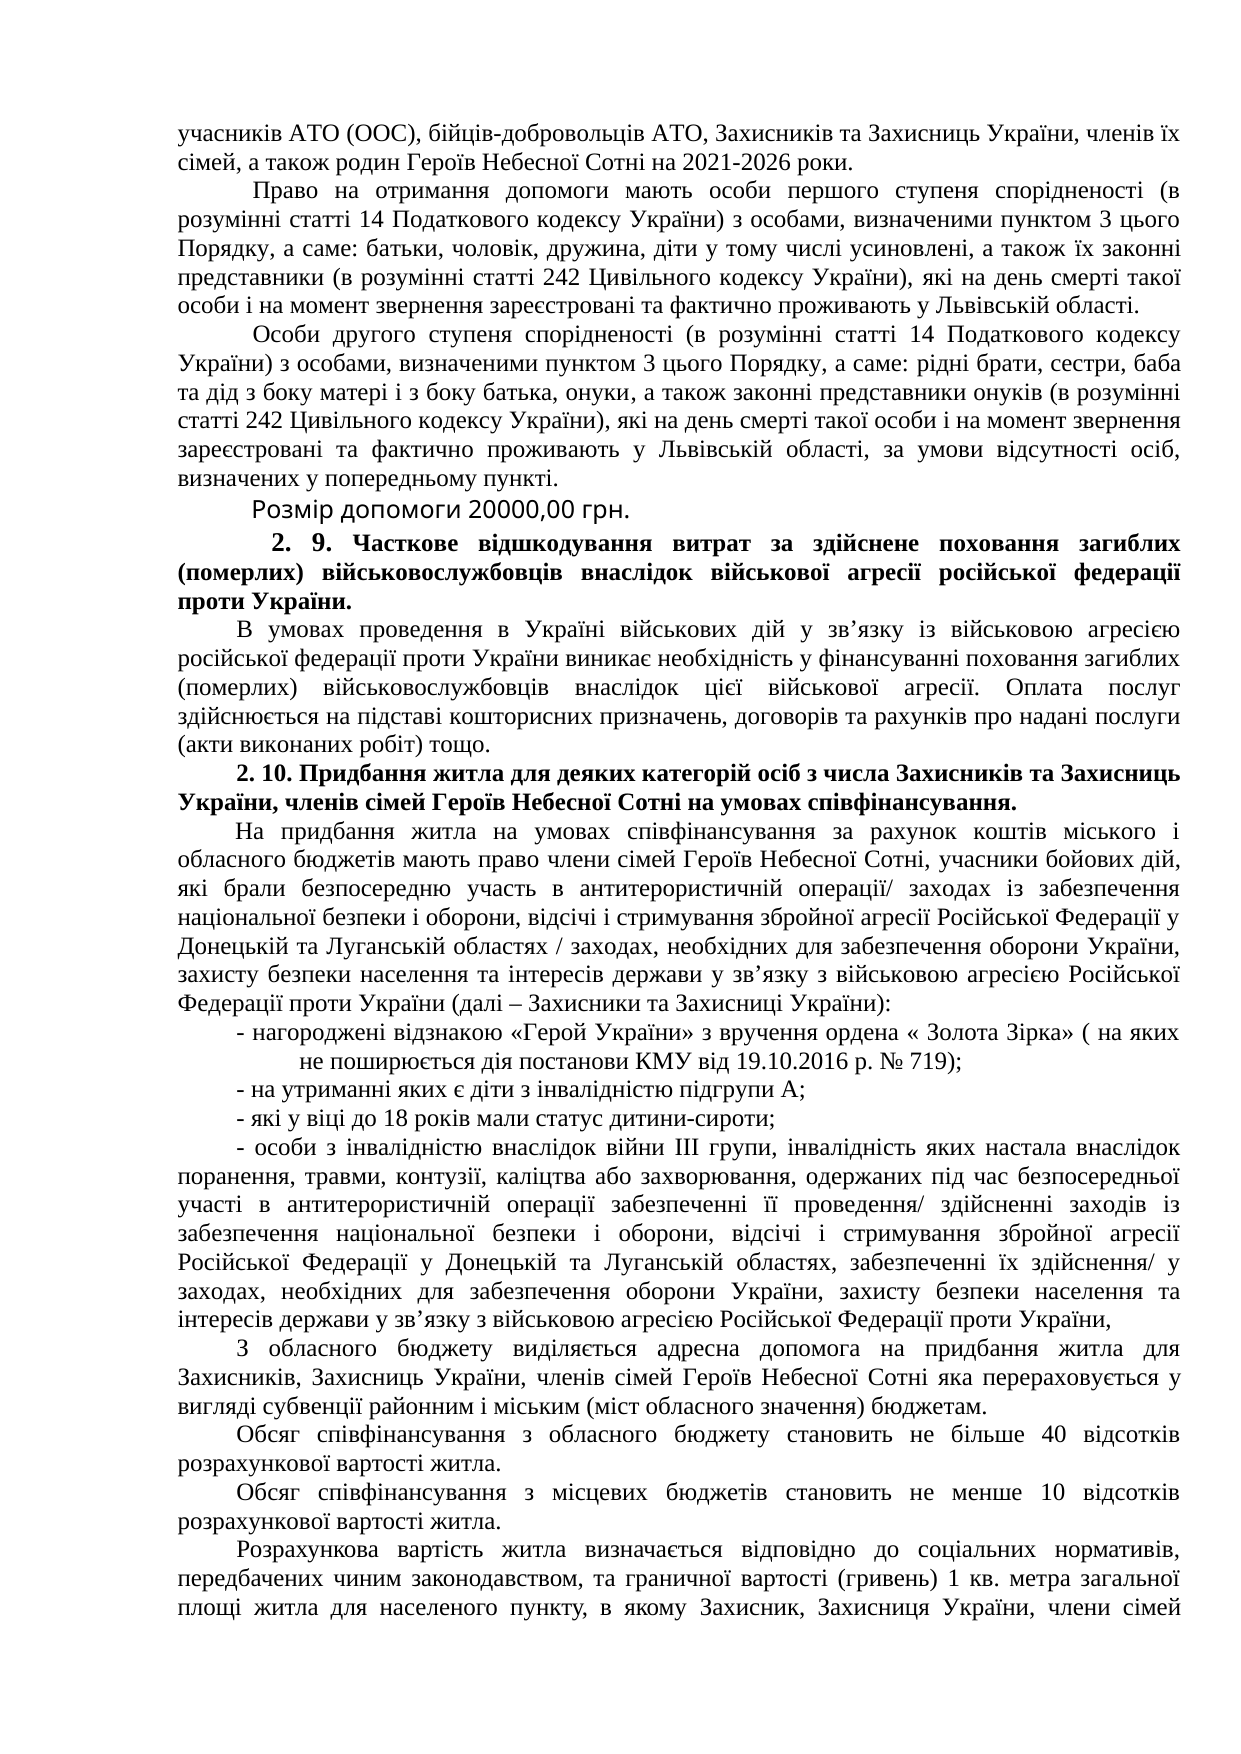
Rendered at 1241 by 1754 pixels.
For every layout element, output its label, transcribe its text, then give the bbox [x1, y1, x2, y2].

text Обсяг співфінансування з місцевих бюджетів становить не менше 10 відсотків розрахункової вартості житла. [177, 1477, 1181, 1534]
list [177, 118, 1181, 176]
list Право на отримання допомоги мають особи першого ступеня спорідненості (в розумінні статті 14 Податкового кодексу України) з особами, визначеними пунктом 3 цього Порядку, а саме: батьки, чоловік, дружина, діти у тому числі усиновлені, а також їх законні представники (в розумінні статті 242 Цивільного кодексу України), які на день смерті такої особи і на момент звернення зареєстровані та фактично проживають у Львівській області. [177, 176, 1181, 319]
text - особи з інвалідністю внаслідок війни ІІІ групи, інвалідність яких настала внаслідок поранення, травми, контузії, каліцтва або захворювання, одержаних під час безпосередньої участі в антитерористичній операції забезпеченні її проведення/ здійсненні заходів із забезпечення національної безпеки і оборони, відсічі і стримування збройної агресії Російської Федерації у Донецькій та Луганській областях, забезпеченні їх здійснення/ у заходах, необхідних для забезпечення оборони України, захисту безпеки населення та інтересів держави у зв’язку з військовою агресією Російської Федерації проти України, [177, 1132, 1181, 1333]
text В умовах проведення в Україні військових дій у зв’язку із військовою агресією російської федерації проти України виникає необхідність у фінансуванні поховання загиблих (померлих) військовослужбовців внаслідок цієї військової агресії. Оплата послуг здійснюється на підставі кошторисних призначень, договорів та рахунків про надані послуги (акти виконаних робіт) тощо. [177, 614, 1181, 758]
text Розмір допомоги 20000,00 грн. [177, 492, 1181, 526]
text 2. 10. Придбання житла для деяких категорій осіб з числа Захисників та Захисниць України, членів сімей Героїв Небесної Сотні на умовах співфінансування. [177, 758, 1181, 816]
text - нагороджені відзнакою «Герой України» з вручення ордена « Золота Зірка» ( на яких не поширюється дія постанови КМУ від 19.10.2016 р. № 719); [236, 1017, 1181, 1074]
list Особи другого ступеня спорідненості (в розумінні статті 14 Податкового кодексу України) з особами, визначеними пунктом 3 цього Порядку, а саме: рідні брати, сестри, баба та дід з боку матері і з боку батька, онуки, а також законні представники онуків (в розумінні статті 242 Цивільного кодексу України), які на день смерті такої особи і на момент звернення зареєстровані та фактично проживають у Львівській області, за умови відсутності осіб, визначених у попередньому пункті. [177, 319, 1181, 492]
text - на утриманні яких є діти з інвалідністю підгрупи А; [177, 1074, 1181, 1103]
text З обласного бюджету виділяється адресна допомога на придбання житла для Захисників, Захисниць України, членів сімей Героїв Небесної Сотні яка перераховується у вигляді субвенції районним і міським (міст обласного значення) бюджетам. [177, 1333, 1181, 1419]
text 2. 9. Часткове відшкодування витрат за здійснене поховання загиблих (померлих) військовослужбовців внаслідок військової агресії російської федерації проти України. [177, 526, 1181, 614]
text - які у віці до 18 років мали статус дитини-сироти; [177, 1103, 1181, 1132]
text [177, 1534, 1181, 1621]
text На придбання житла на умовах співфінансування за рахунок коштів міського і обласного бюджетів мають право члени сімей Героїв Небесної Сотні, учасники бойових дій, які брали безпосередню участь в антитерористичній операції/ заходах із забезпечення національної безпеки і оборони, відсічі і стримування збройної агресії Російської Федерації у Донецькій та Луганській областях / заходах, необхідних для забезпечення оборони України, захисту безпеки населення та інтересів держави у зв’язку з військовою агресією Російської Федерації проти України (далі – Захисники та Захисниці України): [177, 816, 1181, 1017]
text Обсяг співфінансування з обласного бюджету становить не більше 40 відсотків розрахункової вартості житла. [177, 1419, 1181, 1477]
